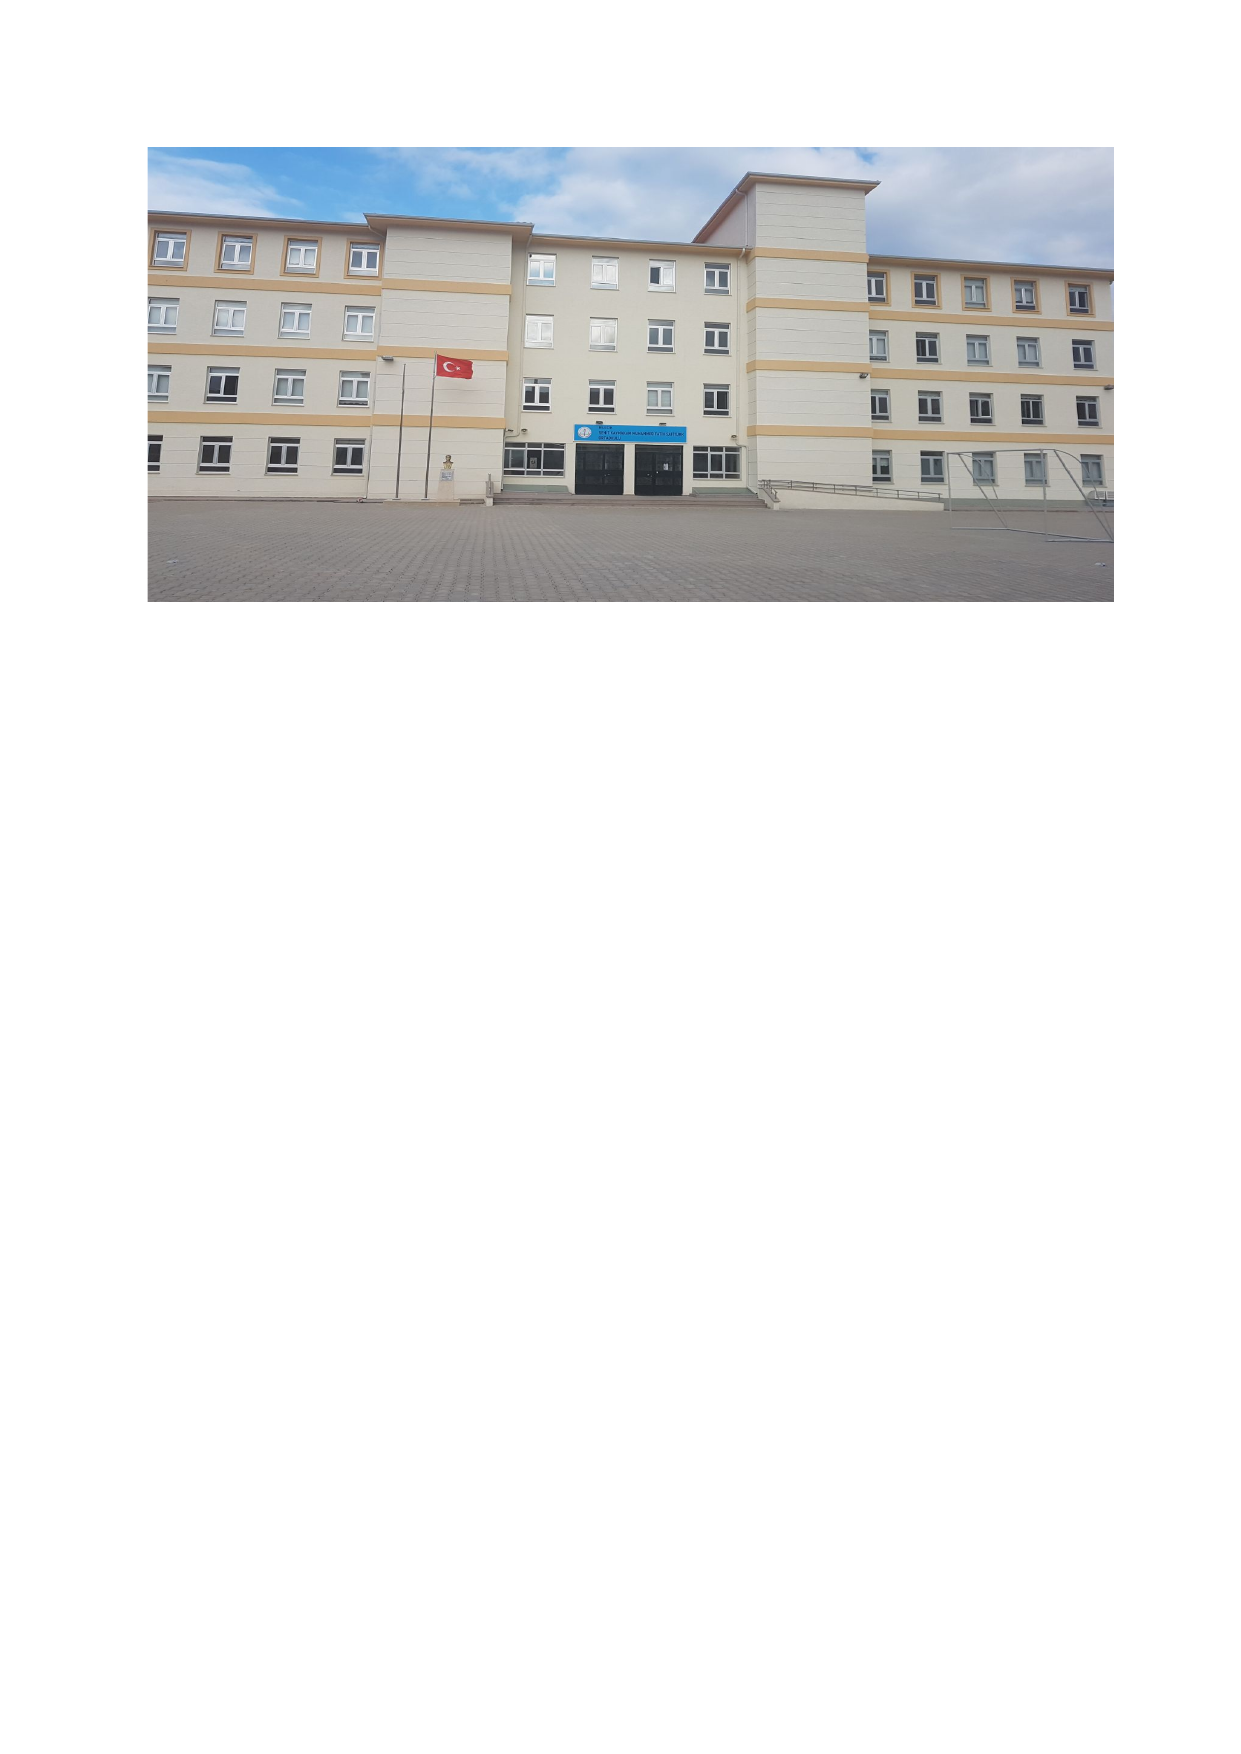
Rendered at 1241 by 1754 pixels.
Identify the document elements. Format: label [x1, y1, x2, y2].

picture [147, 147, 1114, 602]
